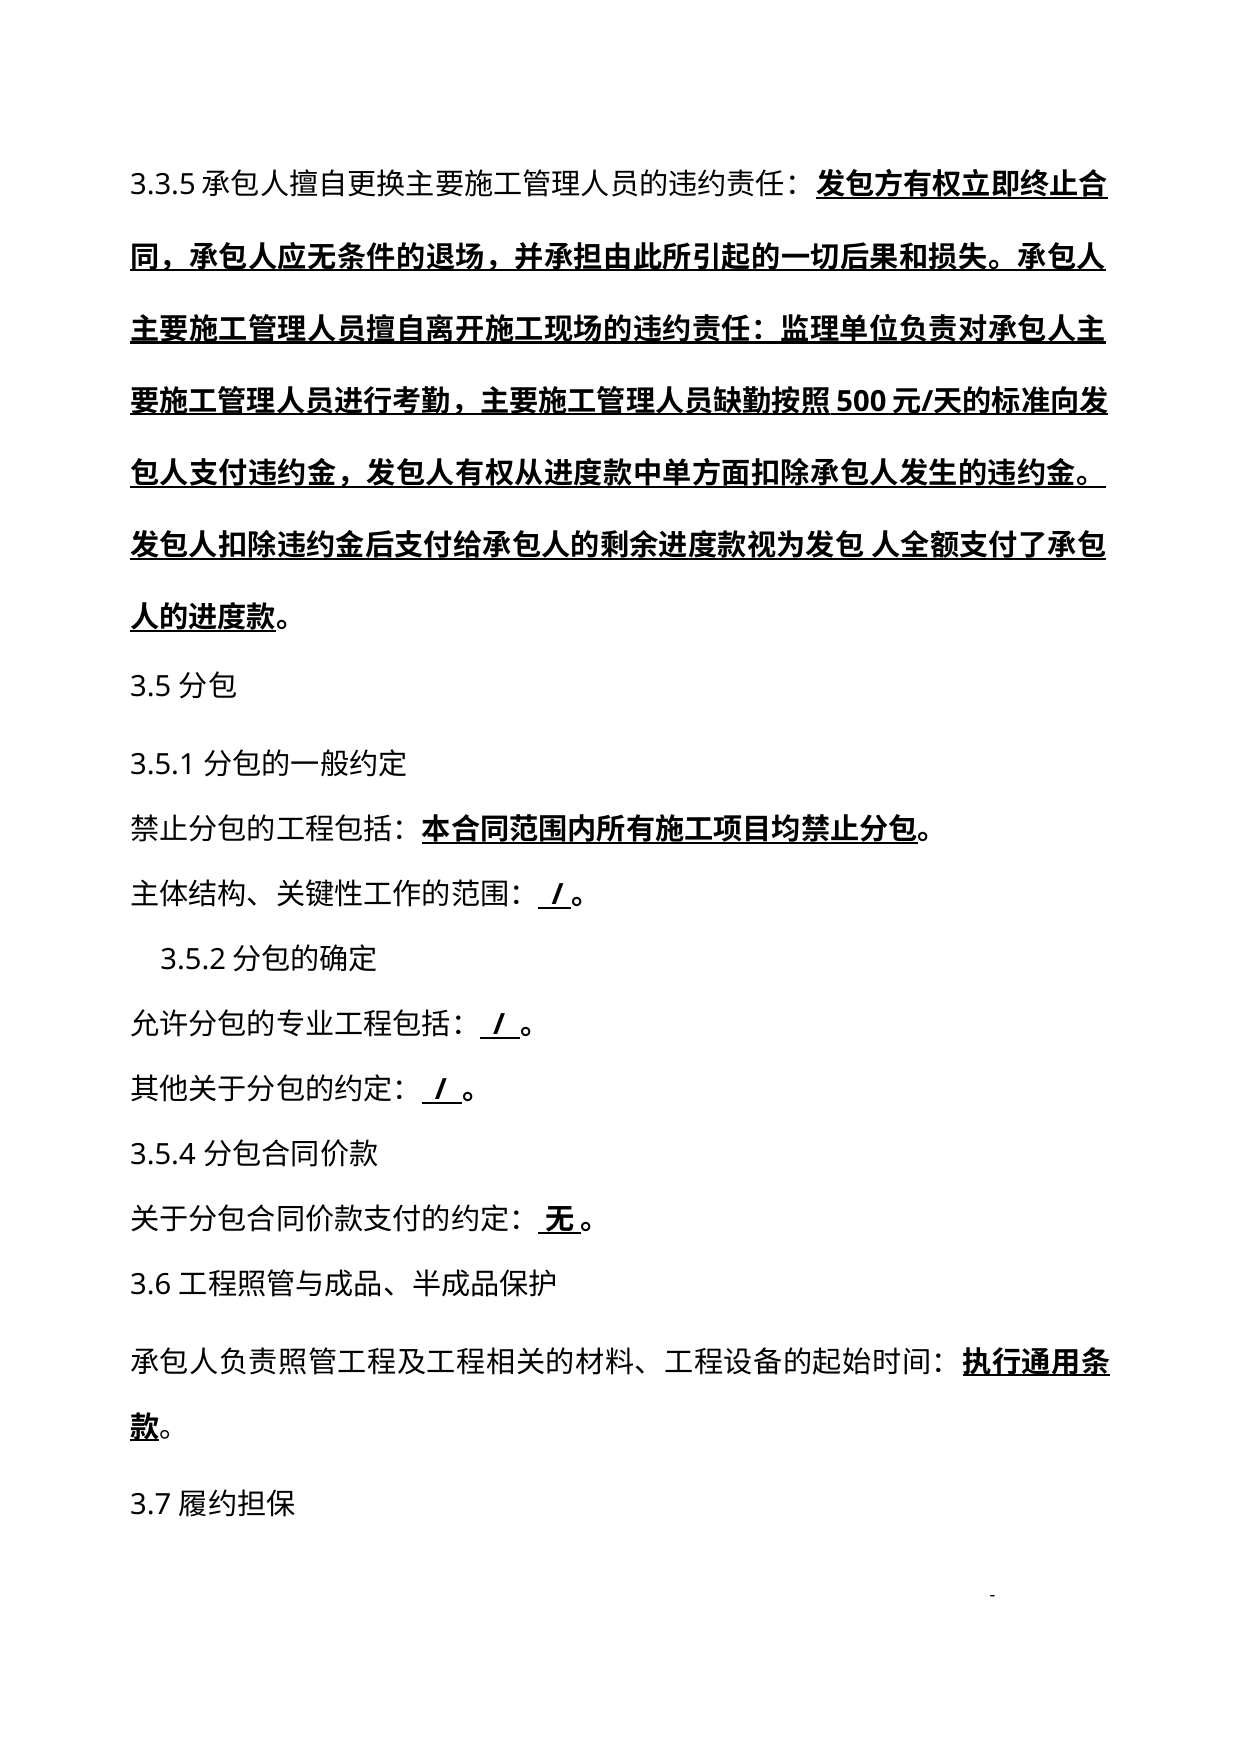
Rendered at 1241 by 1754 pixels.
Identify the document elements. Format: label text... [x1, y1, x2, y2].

text 3.3.5承包人擅自更换主要施工管理人员的违约责任：发包方有权立即终止合同，承包人应无条件的退场，并承担由此所引起的一切后果和损失。承包人主要施工管理人员擅自离开施工现场的违约责任：监理单位负责对承包人主要施工管理人员进行考勤，主要施工管理人员缺勤按照500元/天的标准向发包人支付违约金，发包人有权从进度款中单方面扣除承包人发生的违约金。发包人扣除违约金后支付给承包人的剩余进度款视为发包 人全额支付了承包人的进度款。 [130, 415, 1108, 647]
text 3.5.2分包的确定 [130, 924, 1110, 989]
text 3.3.5承包人擅自更换主要施工管理人员的违约责任：发包方有权立即终止合同，承包人应无条件的退场，并承担由此所引起的一切后果和损失。承包人主要施工管理人员擅自离开施工现场的违约责任：监理单位负责对承包人主要施工管理人员进行考勤，主要施工管理人员缺勤按照500元/天的标准向发包人支付违约金，发包人有权从进度款中单方面扣除承包人发生的违约金。发包人扣除违约金后支付给承包人的剩余进度款视为发包 人全额支付了承包人的进度款。 [130, 150, 1108, 413]
text 承包人负责照管工程及工程相关的材料、工程设备的起始时间：执行通用条款。 [130, 1327, 1110, 1457]
text 3.5 分包 [130, 652, 1110, 717]
text 允许分包的专业工程包括： / 。 [130, 989, 1110, 1054]
text 3.5.4 分包合同价款 [130, 1119, 1110, 1184]
text 3.5.1 分包的一般约定 [130, 729, 1110, 794]
text 3.7 履约担保 [130, 1469, 1110, 1534]
text 禁止分包的工程包括：本合同范围内所有施工项目均禁止分包。 [130, 794, 1110, 859]
text 其他关于分包的约定： / 。 [130, 1054, 1110, 1119]
text 关于分包合同价款支付的约定： 无 。 [130, 1184, 1110, 1249]
text 主体结构、关键性工作的范围： / 。 [130, 859, 1110, 924]
text 3.6 工程照管与成品、半成品保护 [130, 1249, 1110, 1314]
